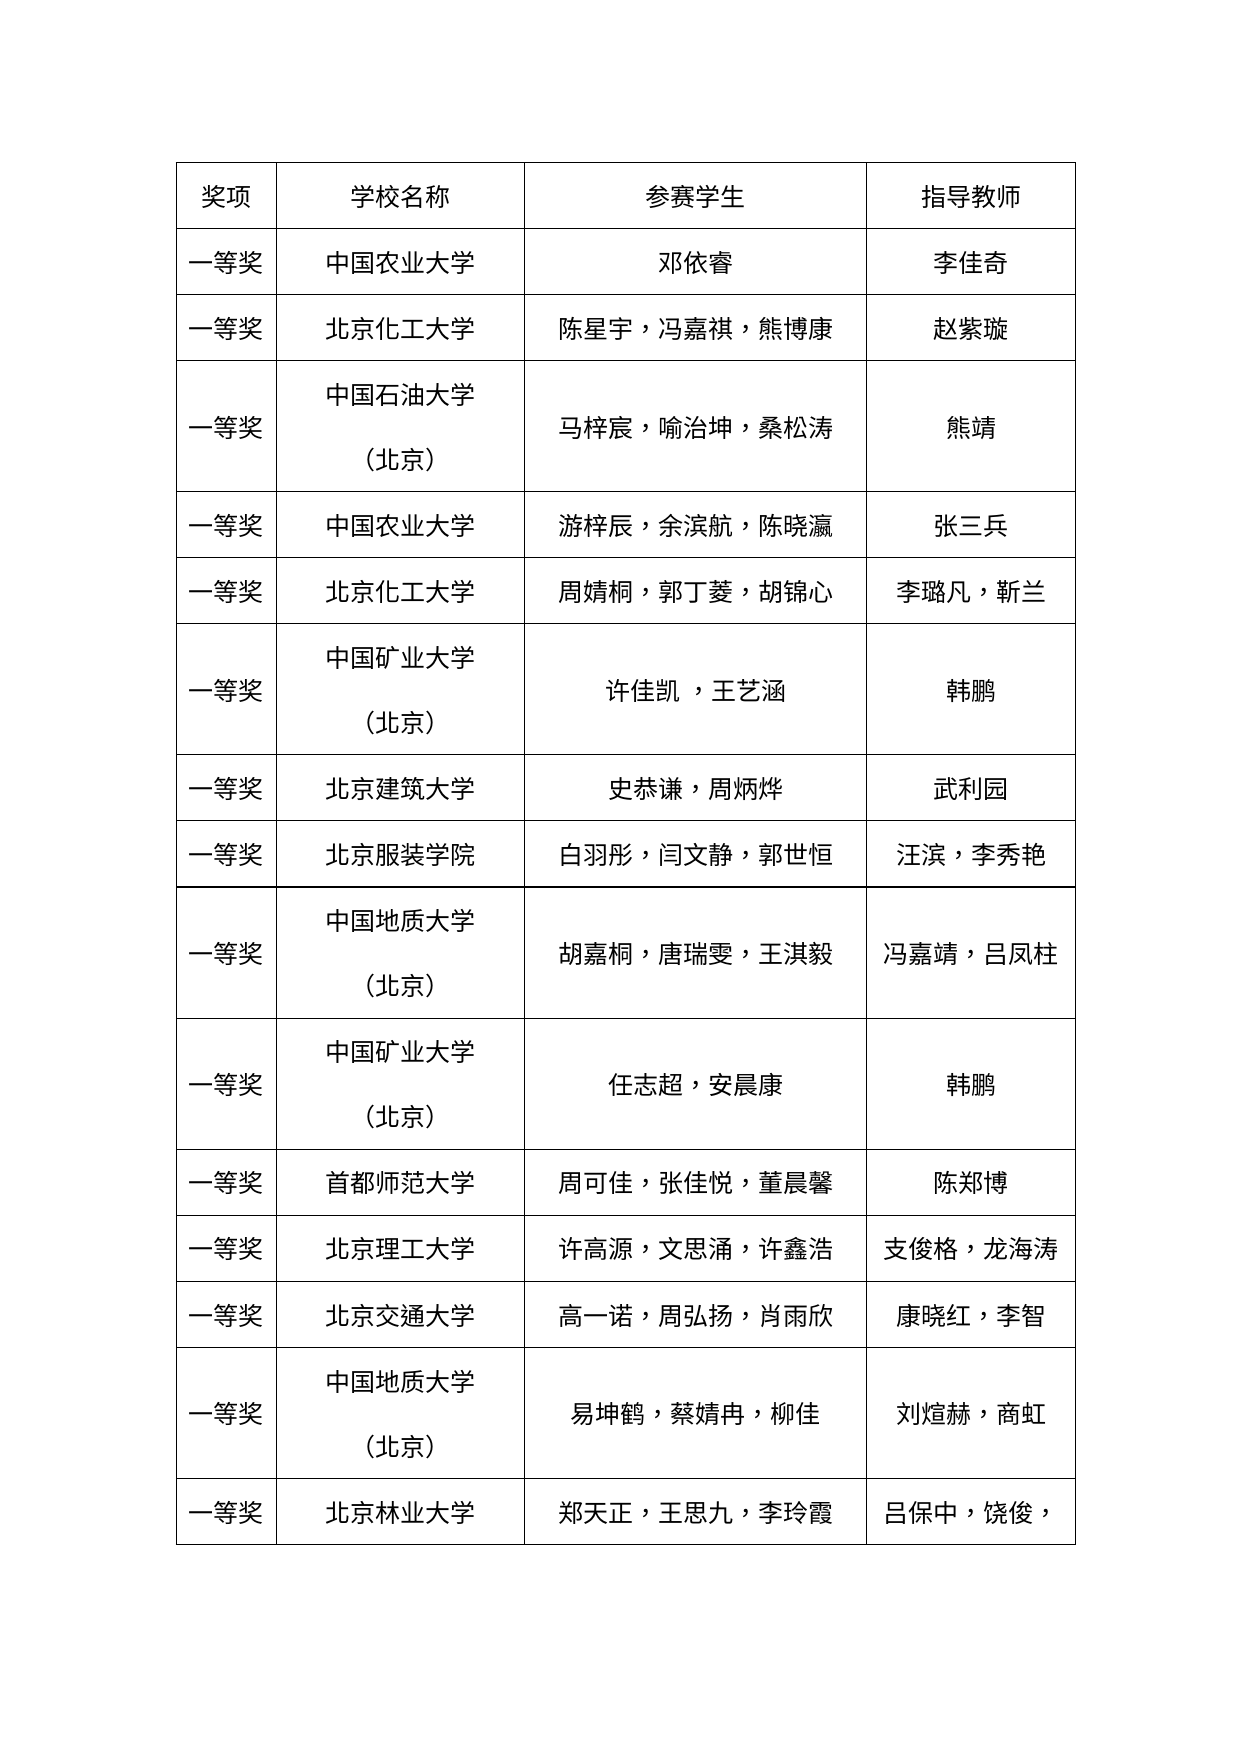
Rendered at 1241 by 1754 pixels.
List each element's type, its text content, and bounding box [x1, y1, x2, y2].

table_cell 首都师范大学 [277, 1150, 524, 1214]
table_cell 熊靖 [867, 361, 1075, 491]
table_cell 胡嘉桐，唐瑞雯，王淇毅 [525, 888, 866, 1017]
table_cell 一等奖 [177, 558, 276, 623]
table_cell 李璐凡，靳兰 [867, 558, 1075, 623]
table_cell 赵紫璇 [867, 295, 1075, 360]
table_cell 一等奖 [177, 624, 276, 754]
table_cell 指导教师 [867, 163, 1075, 228]
table_cell 中国农业大学 [277, 229, 524, 294]
table_cell 参赛学生 [525, 163, 866, 228]
table_cell 中国矿业大学 （北京） [277, 624, 524, 754]
table_cell 一等奖 [177, 295, 276, 360]
table_cell 北京交通大学 [277, 1282, 524, 1347]
table_cell 马梓宸，喻治坤，桑松涛 [525, 361, 866, 491]
table_cell 一等奖 [177, 1282, 276, 1347]
table_cell 北京理工大学 [277, 1216, 524, 1281]
table_cell 武利园 [867, 755, 1075, 820]
table_cell 北京化工大学 [277, 558, 524, 623]
table_cell 一等奖 [177, 1479, 276, 1544]
table_cell 北京建筑大学 [277, 755, 524, 820]
table_cell 吕保中，饶俊， 陈媛梅 [867, 1479, 1075, 1544]
table_cell 中国石油大学 （北京） [277, 361, 524, 491]
table_cell 康晓红，李智 [867, 1282, 1075, 1347]
table_cell 一等奖 [177, 821, 276, 886]
table_cell 中国矿业大学 （北京） [277, 1019, 524, 1148]
table_cell 一等奖 [177, 755, 276, 820]
table_cell 一等奖 [177, 1150, 276, 1214]
table_cell 李佳奇 [867, 229, 1075, 294]
table_cell 一等奖 [177, 888, 276, 1017]
table_cell 一等奖 [177, 1348, 276, 1478]
table_cell 冯嘉靖，吕凤柱 [867, 888, 1075, 1017]
table_cell 周婧桐，郭丁菱，胡锦心 [525, 558, 866, 623]
table_cell 北京化工大学 [277, 295, 524, 360]
table_cell 周可佳，张佳悦，董晨馨 [525, 1150, 866, 1214]
table_cell 支俊格，龙海涛 [867, 1216, 1075, 1281]
table_cell 许高源，文思涌，许鑫浩 [525, 1216, 866, 1281]
table_cell 中国地质大学 （北京） [277, 1348, 524, 1478]
table_cell 游梓辰，余滨航，陈晓瀛 [525, 492, 866, 557]
table_cell 白羽彤，闫文静，郭世恒 [525, 821, 866, 886]
table_cell 任志超，安晨康 [525, 1019, 866, 1148]
table_cell 一等奖 [177, 361, 276, 491]
table_cell 刘煊赫，商虹 [867, 1348, 1075, 1478]
table_cell 郑天正，王思九，李玲霞 [525, 1479, 866, 1544]
table_cell 韩鹏 [867, 624, 1075, 754]
table_cell 许佳凯 ，王艺涵 [525, 624, 866, 754]
table_cell 陈星宇，冯嘉祺，熊博康 [525, 295, 866, 360]
table_cell 史恭谦，周炳烨 [525, 755, 866, 820]
table_cell 北京林业大学 [277, 1479, 524, 1544]
table_cell 一等奖 [177, 1019, 276, 1148]
table_cell 奖项 [177, 163, 276, 228]
table_cell 高一诺，周弘扬，肖雨欣 [525, 1282, 866, 1347]
table_cell 张三兵 [867, 492, 1075, 557]
table_cell 中国地质大学 （北京） [277, 888, 524, 1017]
table_cell 北京服装学院 [277, 821, 524, 886]
table_cell 韩鹏 [867, 1019, 1075, 1148]
table_cell 一等奖 [177, 229, 276, 294]
table_cell 一等奖 [177, 492, 276, 557]
table_cell 中国农业大学 [277, 492, 524, 557]
table_cell 陈郑博 [867, 1150, 1075, 1214]
table_cell 汪滨，李秀艳 [867, 821, 1075, 886]
table_cell 邓依睿 [525, 229, 866, 294]
table_cell 一等奖 [177, 1216, 276, 1281]
table_cell 学校名称 [277, 163, 524, 228]
table_cell 易坤鹤，蔡婧冉，柳佳 [525, 1348, 866, 1478]
